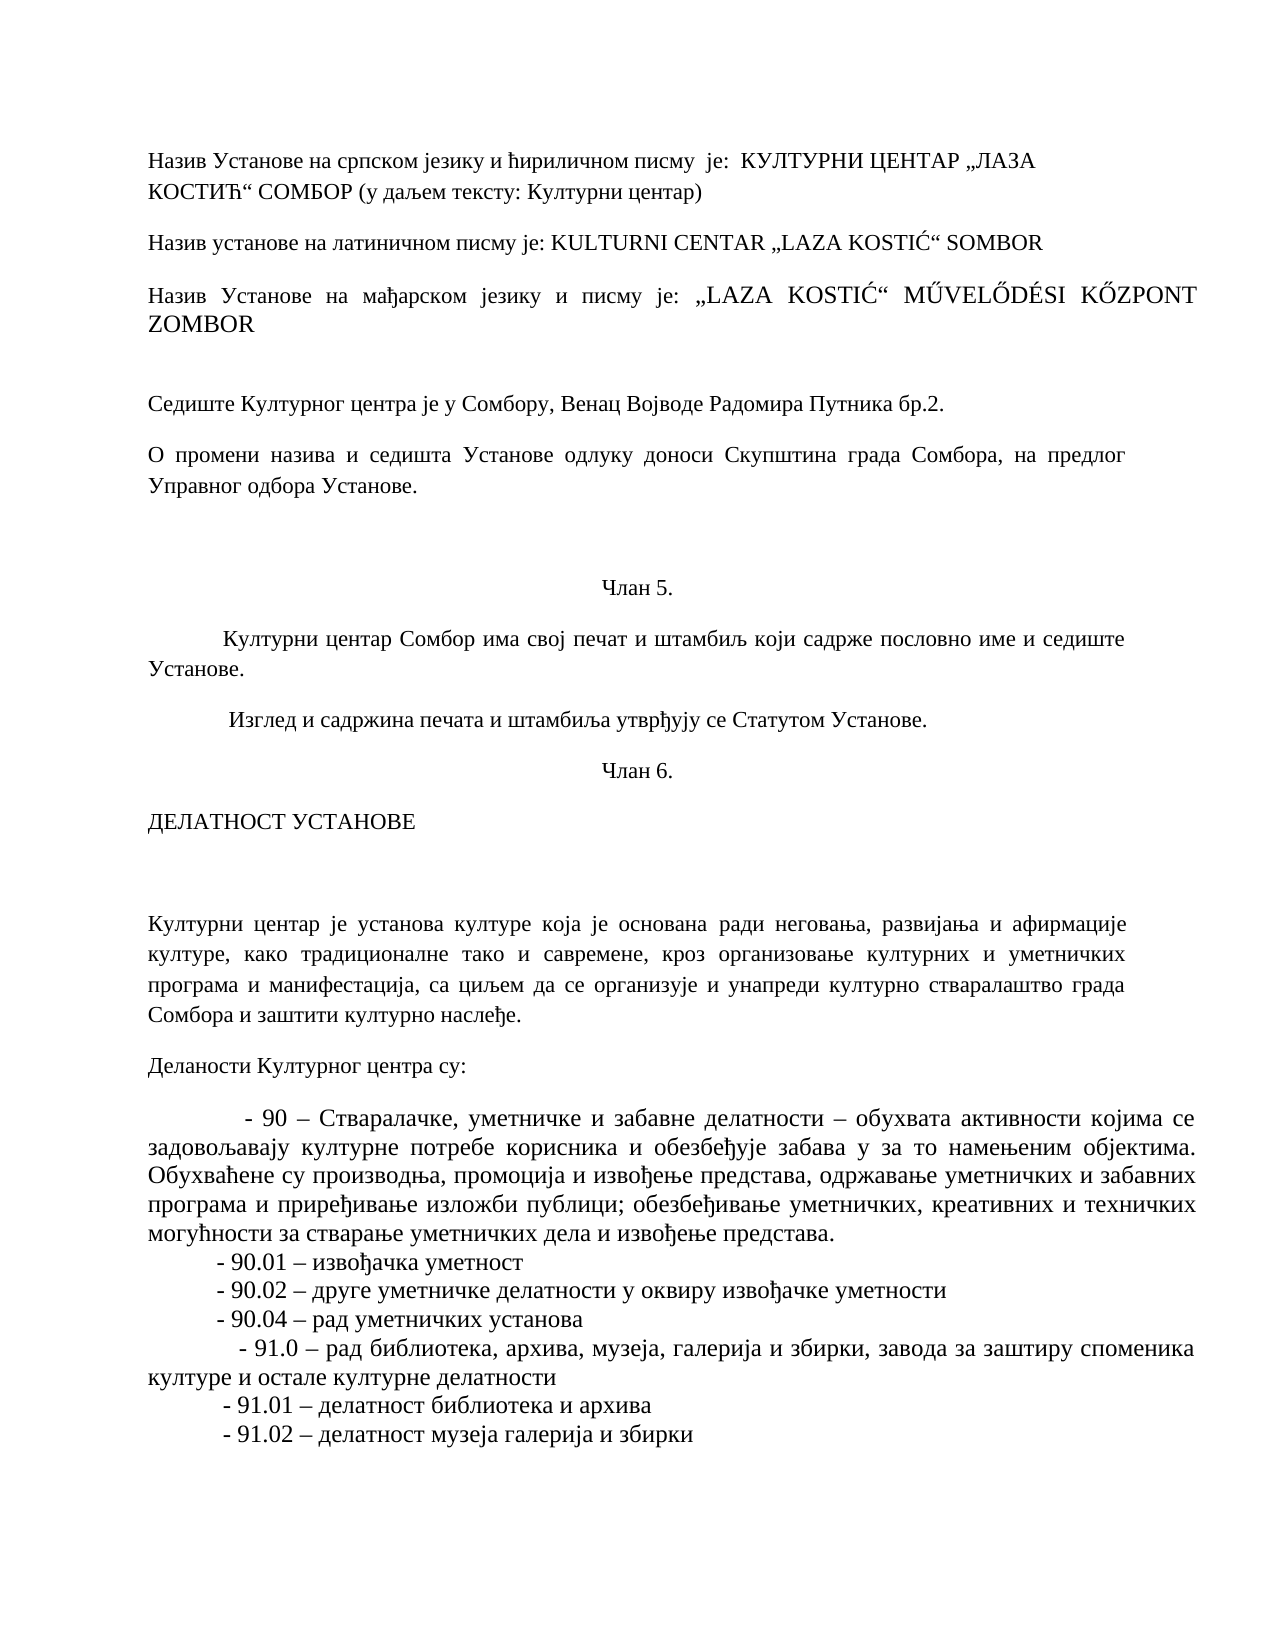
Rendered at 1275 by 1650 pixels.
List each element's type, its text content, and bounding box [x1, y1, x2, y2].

text Деланости Културног центра су: [148, 1052, 1127, 1078]
text - 91.0 – рад библиотека, архива, музеја, галерија и збирки, завода за заштиру споменика културе и остале културне делатности [148, 1333, 1198, 1390]
text О промени назива и седишта Установе oдлуку доноси Скупштина града Сомбора, на предлог Управног одбора Установе. [148, 441, 1127, 498]
text - 90.04 – рад уметничких установа [148, 1304, 1198, 1333]
text Културни центар је установа културе која је основана ради неговања, развијања и афирмације културе, како традиционалне тако и савремене, кроз организовање културних и уметничких програма и манифестација, са циљем да се организује и унапреди културно стваралаштво града Сомбора и заштити културно наслеђе. [148, 910, 1127, 1027]
text - 90.02 – друге уметничке делатности у оквиру извођачке уметности [148, 1275, 1198, 1304]
text - 90 – Стваралачке, уметничке и забавне делатности – обухвата активности којима се задовољавају културне потребе корисника и обезбеђује забава у за то намењеним објектима. Обухваћене су производња, промоција и извођење представа, одржавање уметничких и забавних програма и приређивање изложби публици; обезбеђивање уметничких, креативних и техничких могућности за стварање уметничких дела и извођење представа. [148, 1103, 1198, 1247]
text Члан 6. [148, 757, 1127, 783]
text Назив установе на латиничном писму је: KULTURNI CENTAR „LAZA KOSTIĆ“ SOMBOR [148, 229, 1127, 255]
text ДЕЛАТНОСТ УСТАНОВЕ [148, 808, 1127, 834]
text Седиште Културног центра је у Сомбору, Венац Војводе Радомира Путника бр.2. [148, 390, 1127, 417]
text - 90.01 – извођачка уметност [148, 1247, 1198, 1275]
text Изглед и садржина печата и штамбиља утврђују се Статутом Установе. [148, 706, 1127, 732]
text - 91.01 – делатност библиотека и архива [148, 1390, 1198, 1419]
text Члан 5. [148, 574, 1127, 600]
text Назив Установе на мађарском језику и писму је: „LAZA KOSTIĆ“ MŰVELŐDÉSI KŐZPONT ZOMBOR [148, 280, 1198, 337]
text Културни центар Сомбор има свој печат и штамбиљ који садрже пословно име и седиште Установе. [148, 625, 1127, 681]
text - 91.02 – делатност музеја галерија и збирки [148, 1419, 1198, 1448]
text Назив Установе на српском језику и ћириличном писму је: КУЛТУРНИ ЦЕНТАР „ЛАЗА КОСТИЋ“ СОМБОР (у даљем тексту: Културни центар) [148, 148, 1127, 204]
